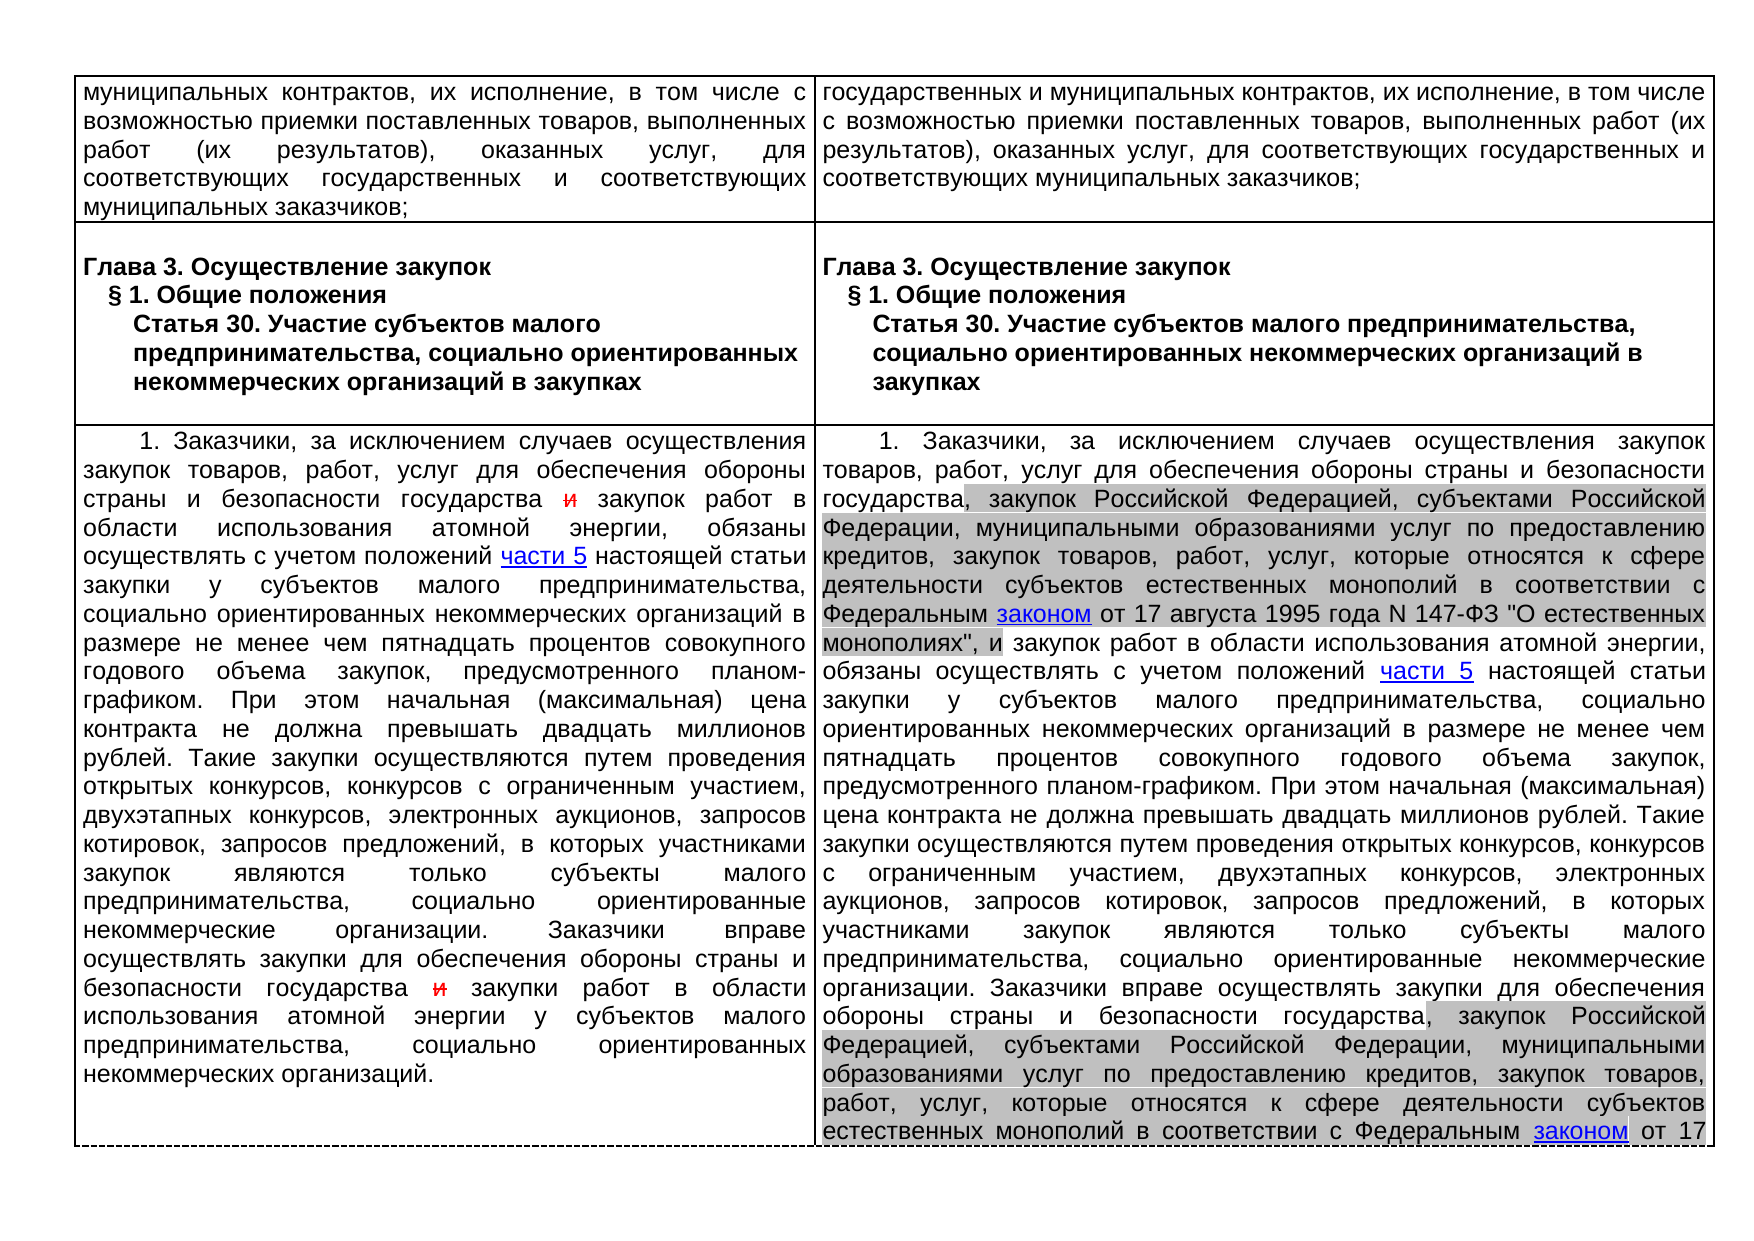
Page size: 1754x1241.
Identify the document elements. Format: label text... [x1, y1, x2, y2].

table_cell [76, 426, 814, 1145]
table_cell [76, 77, 814, 221]
table_cell Глава 3. Осуществление закупок § 1. Общие положения Статья 30. Участие субъектов малого предпринимательства, социально ориентированных некоммерческих организаций в закупках [76, 223, 814, 424]
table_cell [816, 77, 1713, 221]
table_cell Глава 3. Осуществление закупок § 1. Общие положения Статья 30. Участие субъектов малого предпринимательства, социально ориентированных некоммерческих организаций в закупках [816, 223, 1713, 424]
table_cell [816, 426, 1713, 1145]
